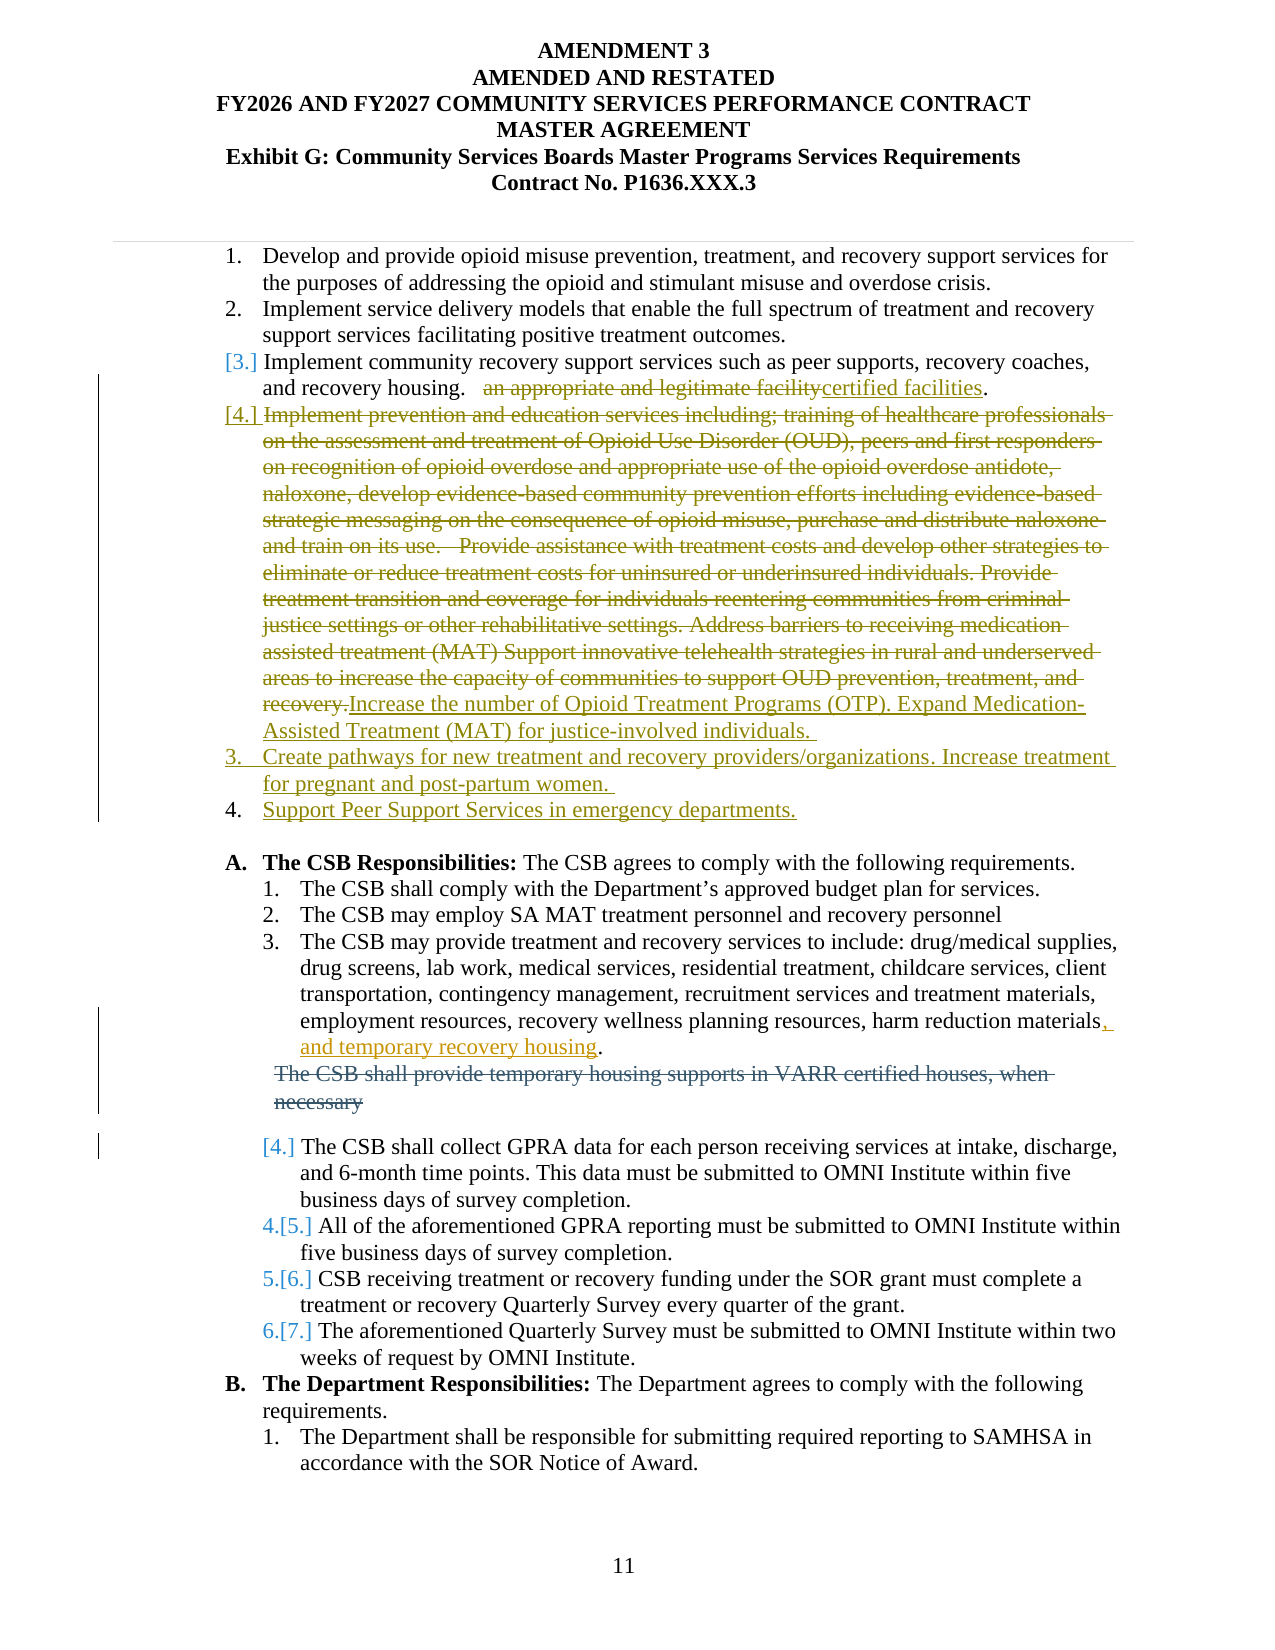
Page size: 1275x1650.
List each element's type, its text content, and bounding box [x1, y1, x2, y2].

list The CSB may provide treatment and recovery services to include: drug/medical supplies, drug screens, lab work, medical services, residential treatment, childcare services, client transportation, contingency management, recruitment services and treatment materials, employment resources, recovery wellness planning resources, harm reduction materials. [262, 928, 1134, 1059]
list The Department shall be responsible for submitting required reporting to SAMHSA in accordance with the SOR Notice of Award. [262, 1423, 1134, 1476]
list The aforementioned Quarterly Survey must be submitted to OMNI Institute within two weeks of request by OMNI Institute. [636, 1318, 1134, 1370]
list The CSB shall collect GPRA data for each person receiving services at intake, discharge, and 6-month time points. This data must be submitted to OMNI Institute within five business days of survey completion. [262, 1133, 1134, 1212]
list The Department Responsibilities: The Department agrees to comply with the following requirements. [225, 1370, 1134, 1423]
list CSB receiving treatment or recovery funding under the SOR grant must complete a treatment or recovery Quarterly Survey every quarter of the grant. [906, 1265, 1134, 1318]
list All of the aforementioned GPRA reporting must be submitted to OMNI Institute within five business days of survey completion. [262, 1212, 1134, 1265]
list The CSB may employ SA MAT treatment personnel and recovery personnel [262, 901, 1134, 928]
list Develop and provide opioid misuse prevention, treatment, and recovery support services for the purposes of addressing the opioid and stimulant misuse and overdose crisis. [225, 242, 1122, 295]
list The CSB shall comply with the Department’s approved budget plan for services. [262, 875, 1134, 901]
list Implement service delivery models that enable the full spectrum of treatment and recovery support services facilitating positive treatment outcomes. [225, 295, 1122, 348]
list Implement community recovery support services such as peer supports, recovery coaches, and recovery housing. . [225, 348, 1122, 401]
list The CSB Responsibilities: The CSB agrees to comply with the following requirements. [225, 849, 1134, 875]
